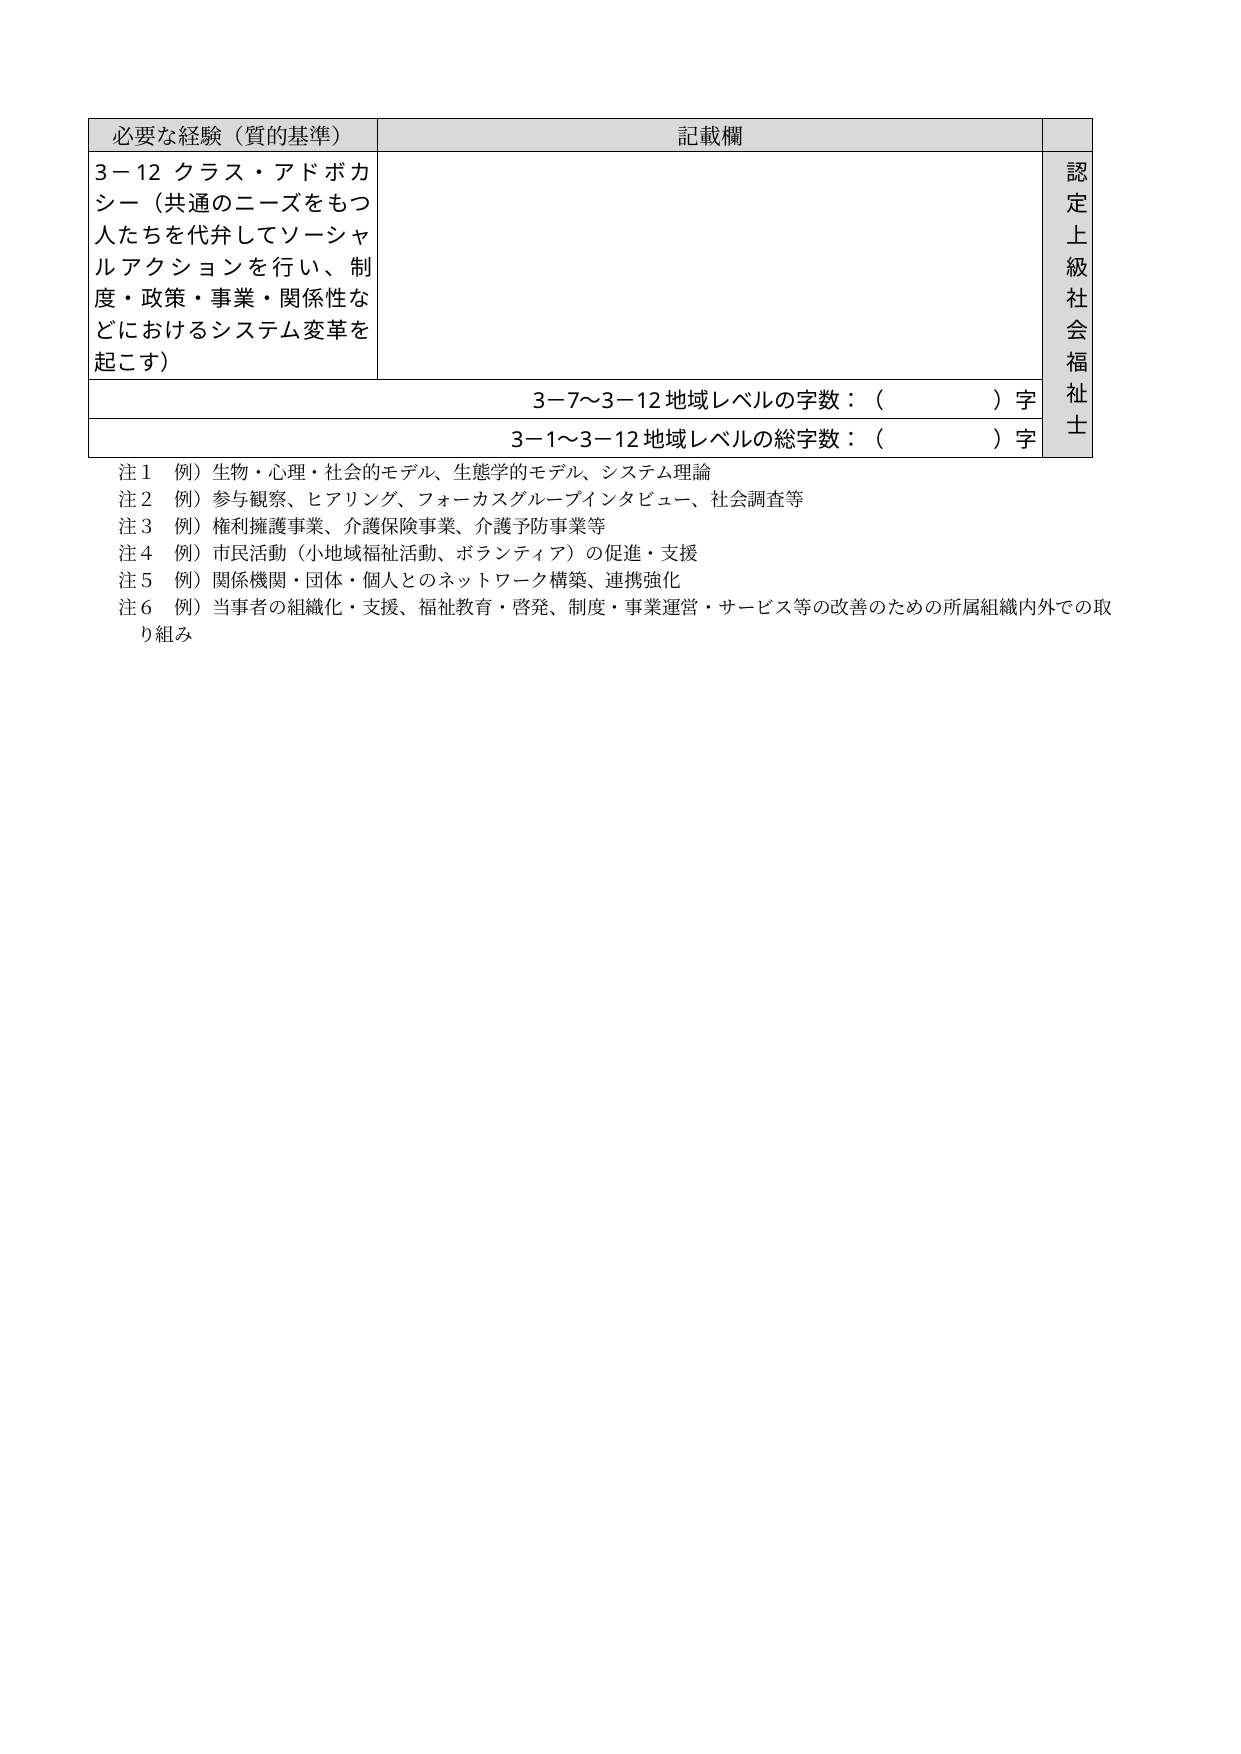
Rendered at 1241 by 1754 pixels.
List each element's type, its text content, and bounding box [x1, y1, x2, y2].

text 注６ 例）当事者の組織化・支援、福祉教育・啓発、制度・事業運営・サービス等の改善のための所属組織内外での取り組み [118, 592, 1122, 646]
text 注１ 例）生物・心理・社会的モデル、生態学的モデル、システム理論 [118, 458, 1122, 484]
table_cell [378, 152, 1042, 379]
text 注４ 例）市民活動（小地域福祉活動、ボランティア）の促進・支援 [118, 538, 1122, 566]
text 注３ 例）権利擁護事業、介護保険事業、介護予防事業等 [118, 512, 1122, 538]
text 注５ 例）関係機関・団体・個人とのネットワーク構築、連携強化 [118, 566, 1122, 592]
table_cell 3－7～3－12地域レベルの字数：（ ）字 [89, 380, 1042, 418]
table_cell 3－12 クラス・アドボカシー（共通のニーズをもつ人たちを代弁してソーシャルアクションを行い、制度・政策・事業・関係性などにおけるシステム変革を起こす） [89, 152, 377, 379]
table_header 記載欄 [378, 119, 1042, 151]
table_cell 3－1～3－12地域レベルの総字数：（ ）字 [89, 419, 1042, 457]
table_header 必要な経験（質的基準） [89, 119, 377, 151]
text 注２ 例）参与観察、ヒアリング、フォーカスグループインタビュー、社会調査等 [118, 484, 1122, 512]
table_header [1043, 119, 1092, 151]
